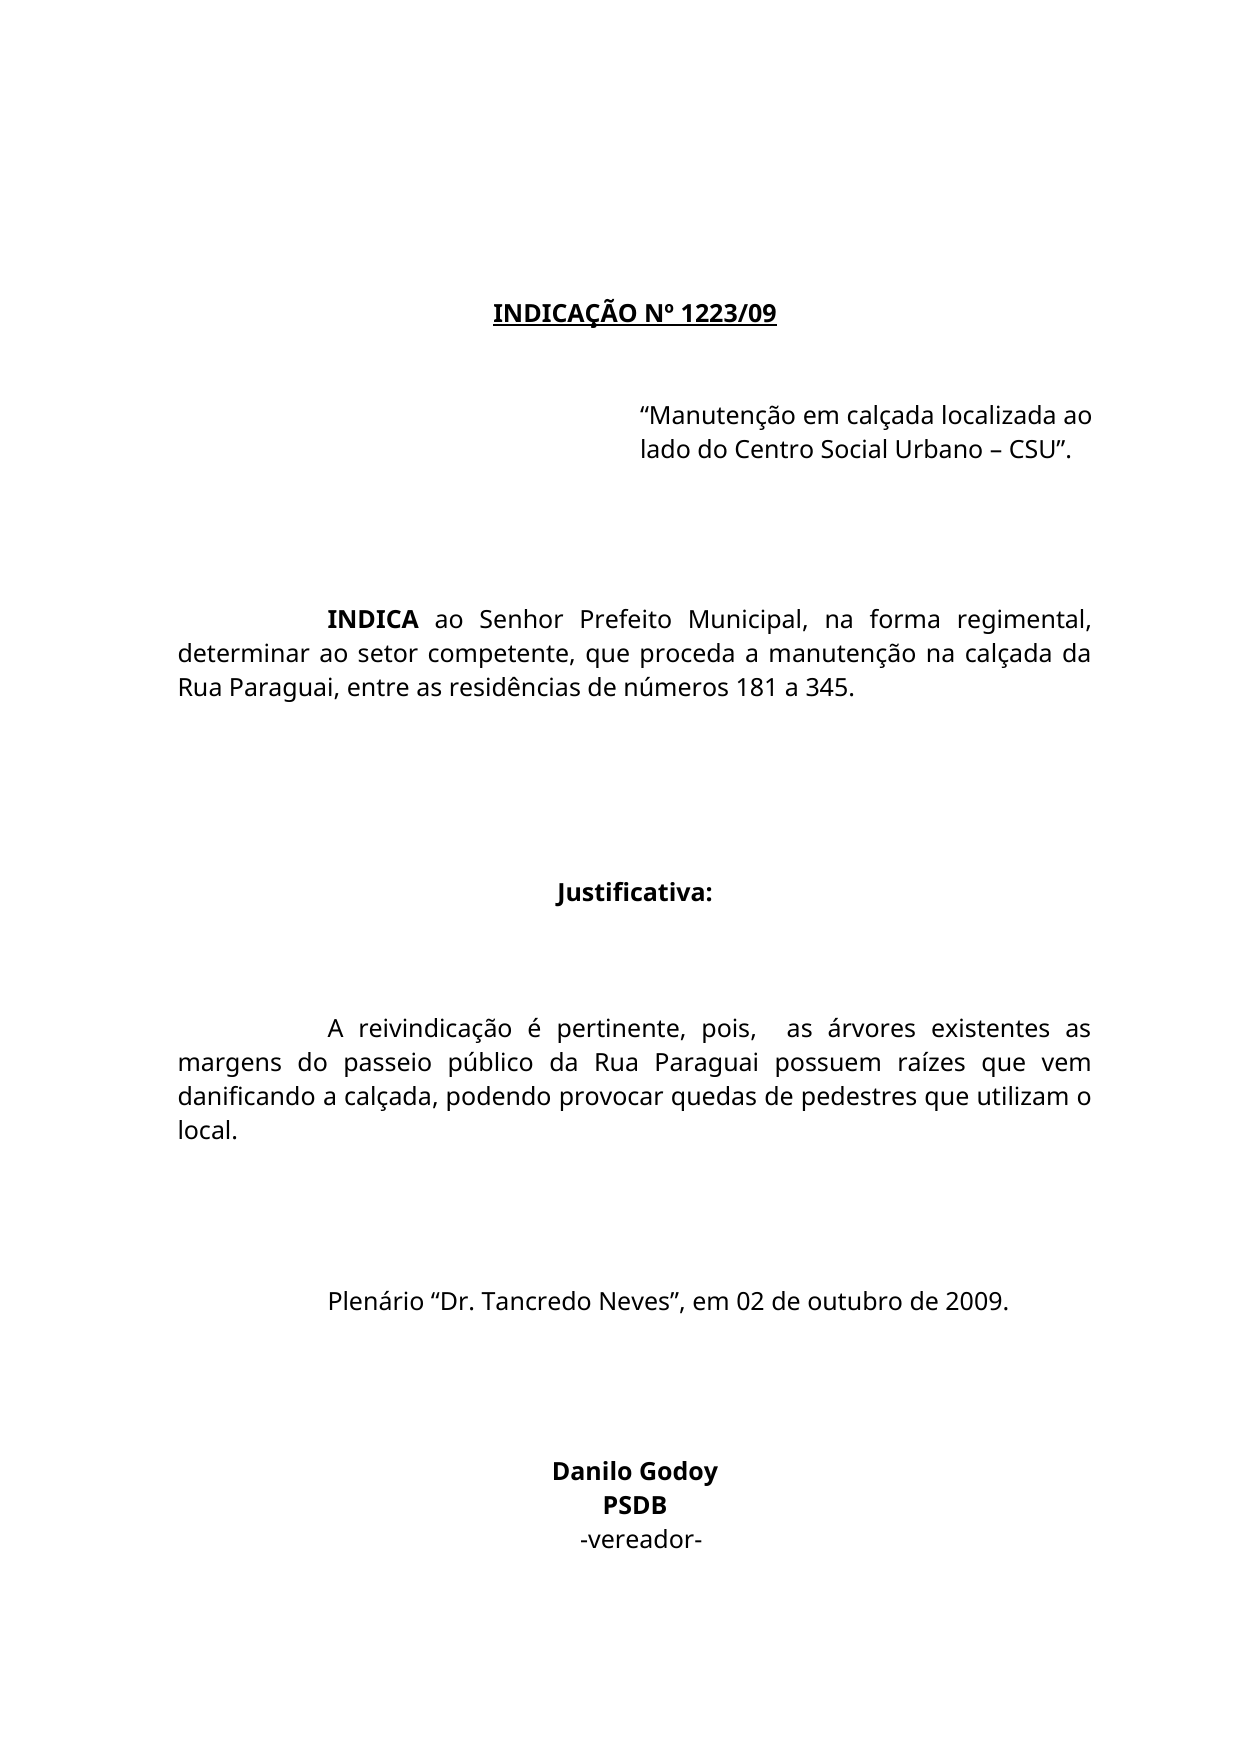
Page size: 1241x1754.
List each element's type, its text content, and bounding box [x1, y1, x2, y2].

text Danilo Godoy [177, 1453, 1092, 1487]
text PSDB [177, 1487, 1092, 1522]
text INDICA ao Senhor Prefeito Municipal, na forma regimental, determinar ao setor competente, que proceda a manutenção na calçada da Rua Paraguai, entre as residências de números 345. [177, 602, 1092, 704]
text Justificativa: [177, 874, 1092, 908]
text Plenário “Dr. Tancredo Neves”, em 02 de outubro de 2009. [177, 1283, 1092, 1317]
text A reivindicação é pertinente, pois, as árvores existentes as margens do passeio público da Rua Paraguai possuem raízes que vem danificando a calçada, podendo provocar quedas de pedestres que utilizam o local. [177, 1011, 1092, 1147]
title INDICAÇÃO Nº 1223/09 [177, 295, 1092, 329]
text -vereador- [177, 1522, 1092, 1556]
text “Manutenção em calçada localizada ao lado do Centro Social Urbano – CSU”. [640, 397, 1092, 466]
